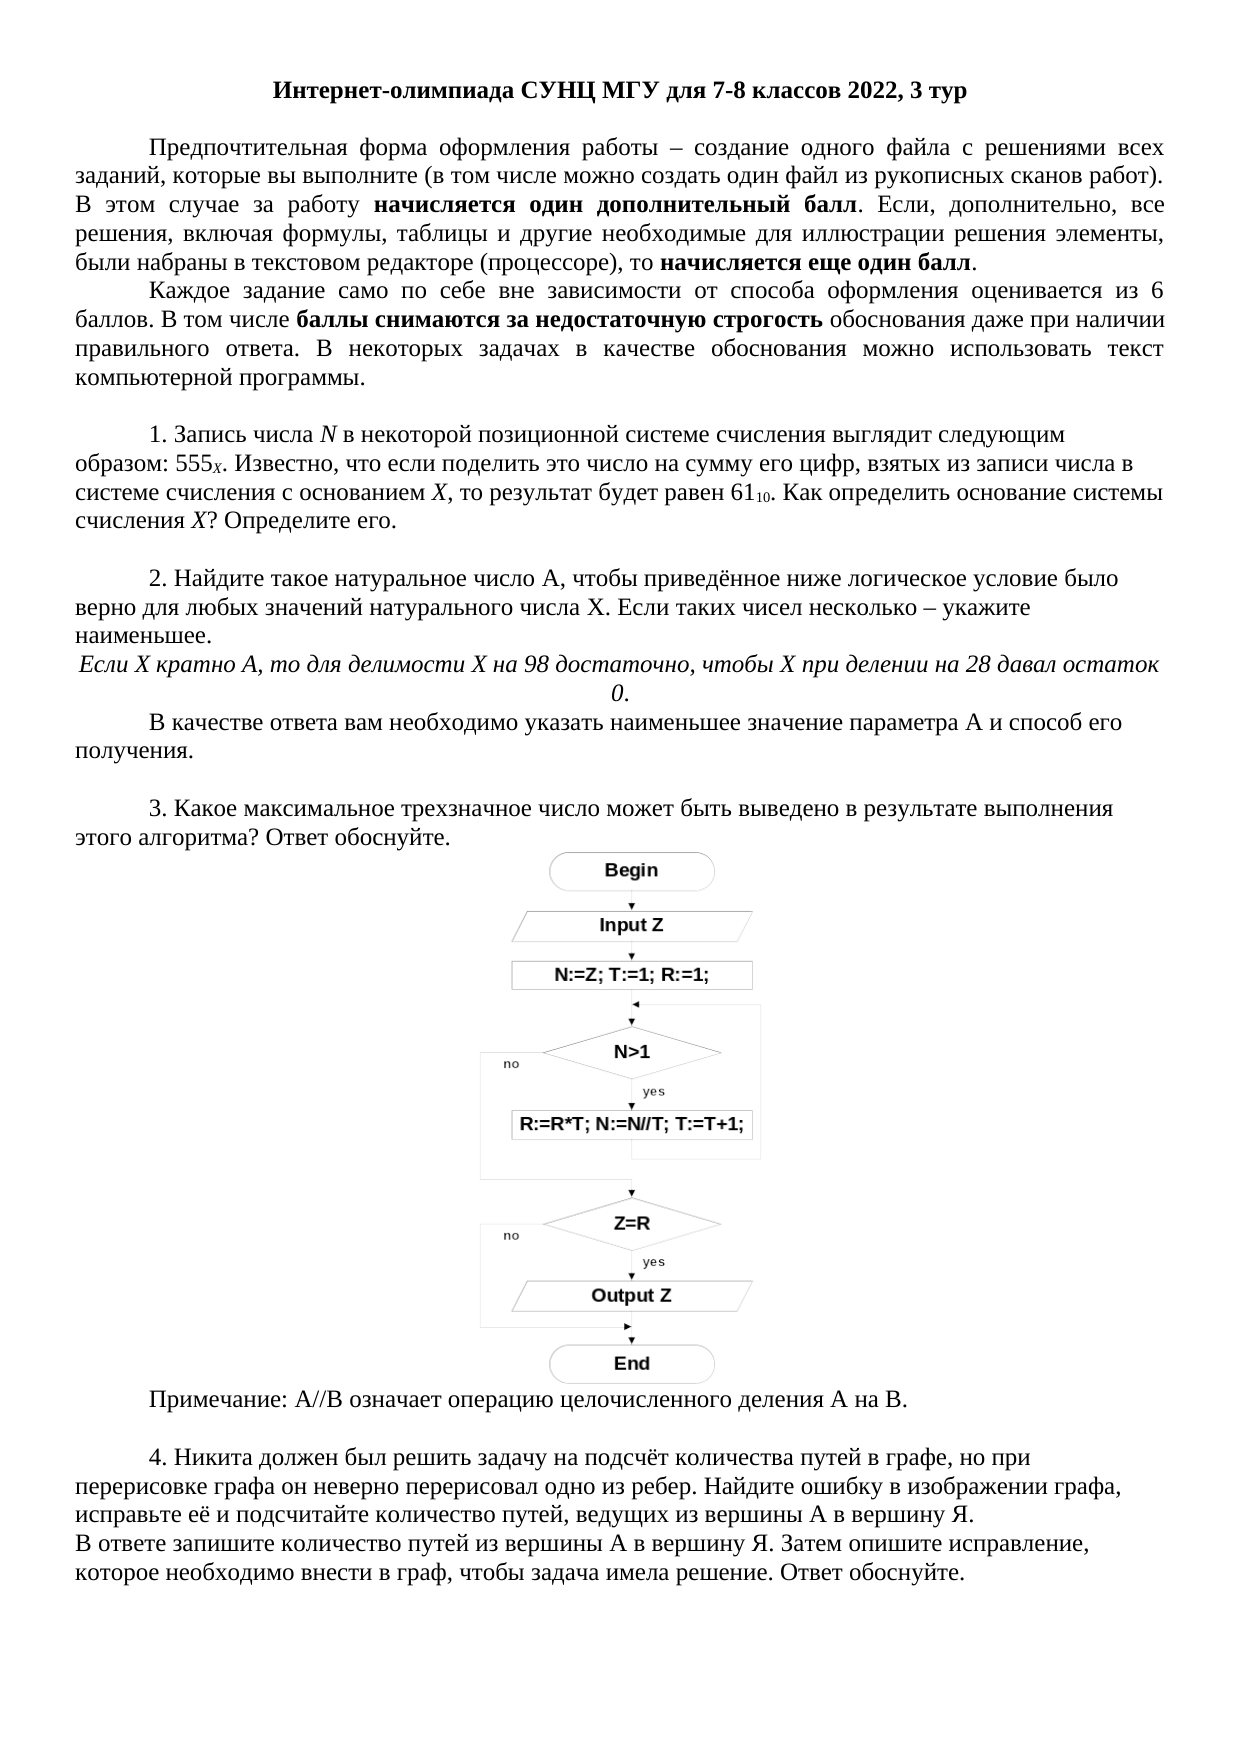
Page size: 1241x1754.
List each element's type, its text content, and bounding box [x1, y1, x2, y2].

list 1. Запись числа N в некоторой позиционной системе счисления выглядит следующим образом: 555X. Известно, что если поделить это число на сумму его цифр, взятых из записи числа в системе счисления с основанием X, то результат будет равен 6110. Как определить основание системы счисления X? Определите его. [75, 419, 1165, 534]
list 3. Какое максимальное трехзначное число может быть выведено в результате выполнения этого алгоритма? Ответ обоснуйте. [75, 793, 1165, 851]
text В качестве ответа вам необходимо указать наименьшее значение параметра А и способ его получения. [75, 707, 1165, 764]
list В ответе запишите количество путей из вершины А в вершину Я. Затем опишите исправление, которое необходимо внести в граф, чтобы задача имела решение. Ответ обоснуйте. [75, 1528, 1165, 1586]
text Примечание: A//B означает операцию целочисленного деления A на B. [75, 1384, 1165, 1413]
text Предпочтительная форма оформления работы – создание одного файла с решениями всех заданий, которые вы выполните (в том числе можно создать один файл из рукописных сканов работ). В этом случае за работу начисляется один дополнительный балл. Если, дополнительно, все решения, включая формулы, таблицы и другие необходимые для иллюстрации решения элементы, были набраны в текстовом редакторе (процессоре), то начисляется еще один балл. [75, 132, 1165, 276]
text Если Х кратно А, то для делимости Х на 98 достаточно, чтобы Х при делении на 28 давал остаток 0. [75, 649, 1165, 707]
text Интернет-олимпиада СУНЦ МГУ для 7-8 классов 2022, 3 тур [75, 75, 1165, 104]
text Каждое задание само по себе вне зависимости от способа оформления оценивается из 6 баллов. В том числе баллы снимаются за недостаточную строгость обоснования даже при наличии правильного ответа. В некоторых задачах в качестве обоснования можно использовать текст компьютерной программы. [75, 276, 1165, 391]
text 2. Найдите такое натуральное число A, чтобы приведённое ниже логическое условие было верно для любых значений натурального числа X. Если таких чисел несколько – укажите наименьшее. [75, 563, 1165, 649]
text 4. Никита должен был решить задачу на подсчёт количества путей в графе, но при перерисовке графа он неверно перерисовал одно из ребер. Найдите ошибку в изображении графа, исправьте её и подсчитайте количество путей, ведущих из вершины А в вершину Я. [75, 1442, 1165, 1528]
